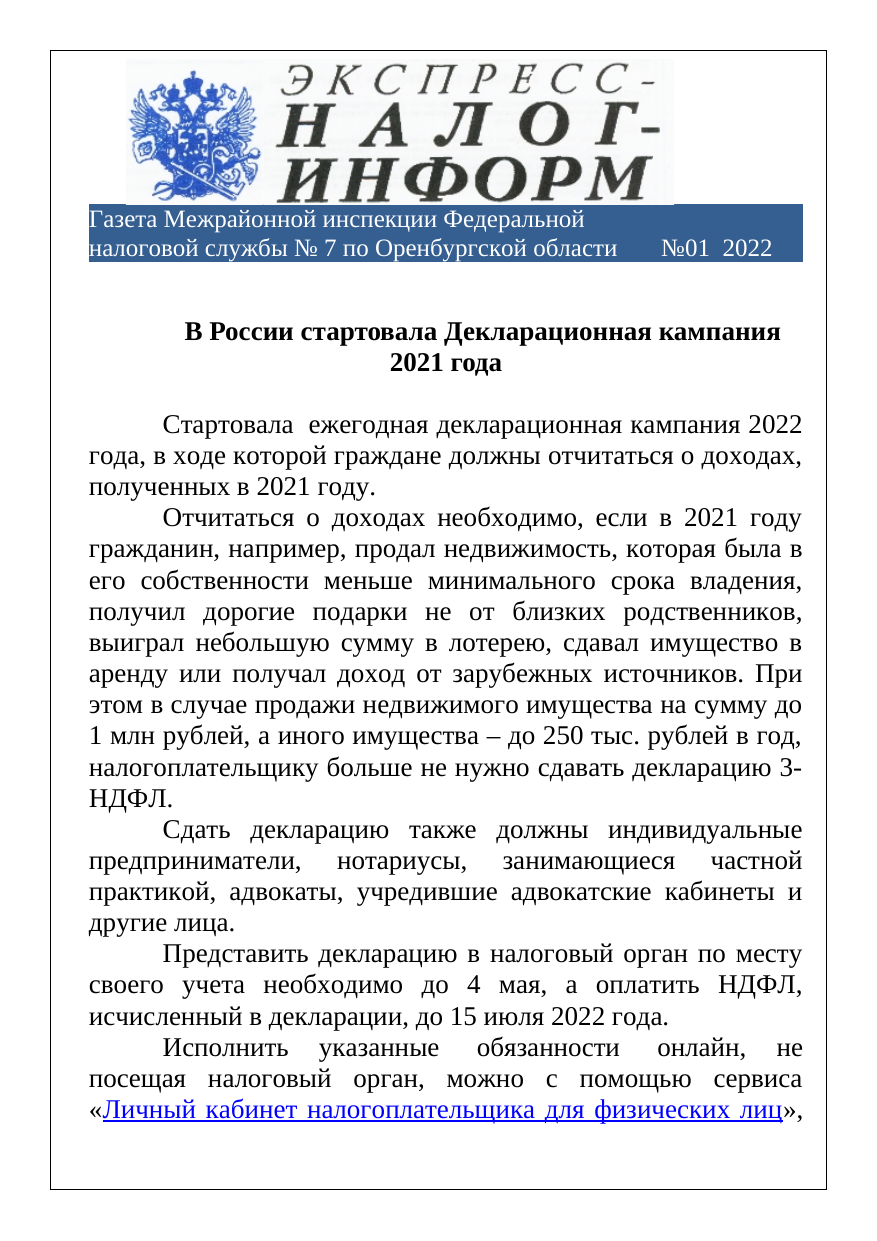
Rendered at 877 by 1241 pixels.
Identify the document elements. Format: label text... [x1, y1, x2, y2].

text Газета Межрайонной инспекции Федеральной [89, 204, 803, 233]
text Сдать декларацию также должны индивидуальные предприниматели, нотариусы, занимающиеся частной практикой, адвокаты, учредившие адвокатские кабинеты и другие лица. [89, 813, 803, 937]
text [89, 1031, 803, 1124]
picture [125, 59, 675, 205]
text Стартовала ежегодная декларационная кампания 2022 года, в ходе которой граждане должны отчитаться о доходах, полученных в 2021 году. [89, 408, 803, 501]
text налоговой службы № 7 по Оренбургской области №01 2022 [89, 233, 803, 262]
text Представить декларацию в налоговый орган по месту своего учета необходимо до 4 мая, а оплатить НДФЛ, исчисленный в декларации, до 15 июля 2022 года. [89, 937, 803, 1031]
text В России стартовала Декларационная кампания 2021 года [89, 314, 803, 377]
text Отчитаться о доходах необходимо, если в 2021 году гражданин, например, продал недвижимость, которая была в его собственности меньше минимального срока владения, получил дорогие подарки не от близких родственников, выиграл небольшую сумму в лотерею, сдавал имущество в аренду или получал доход от зарубежных источников. При этом в случае продажи недвижимого имущества на сумму до 1 млн рублей, а иного имущества – до 250 тыс. рублей в год, налогоплательщику больше не нужно сдавать декларацию 3-НДФЛ. [89, 501, 803, 813]
